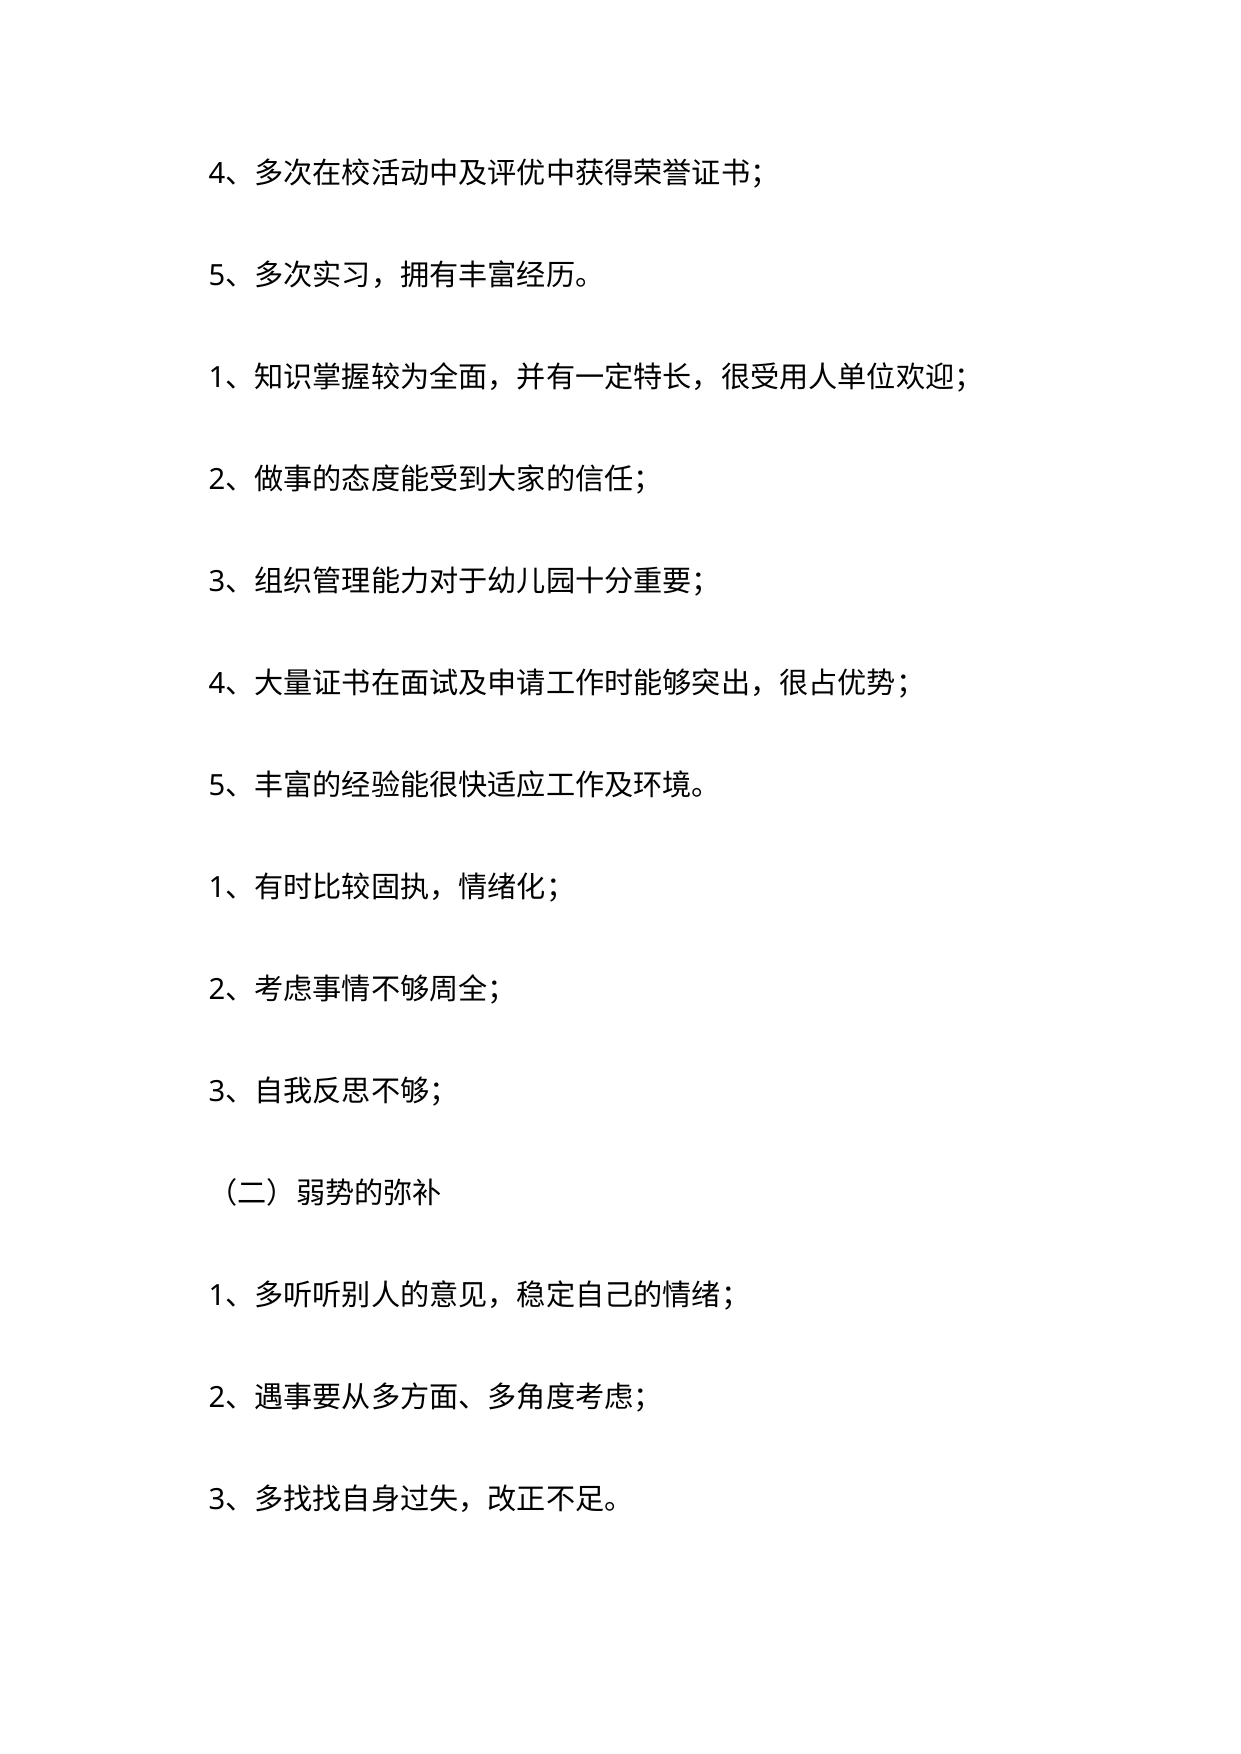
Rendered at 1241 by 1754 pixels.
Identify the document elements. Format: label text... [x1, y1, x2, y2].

text 3、自我反思不够； [150, 1068, 1090, 1110]
text 1、多听听别人的意见，稳定自己的情绪； [150, 1272, 1090, 1314]
text 3、组织管理能力对于幼儿园十分重要； [150, 558, 1090, 600]
text 4、多次在校活动中及评优中获得荣誉证书； [150, 150, 1090, 192]
text 5、多次实习，拥有丰富经历。 [150, 252, 1090, 294]
text 2、遇事要从多方面、多角度考虑； [150, 1373, 1090, 1416]
text （二）弱势的弥补 [150, 1170, 1090, 1212]
text 2、做事的态度能受到大家的信任； [150, 456, 1090, 498]
text 4、大量证书在面试及申请工作时能够突出，很占优势； [150, 660, 1090, 702]
text 5、丰富的经验能很快适应工作及环境。 [150, 762, 1090, 804]
text 1、有时比较固执，情绪化； [150, 864, 1090, 906]
text 3、多找找自身过失，改正不足。 [150, 1476, 1090, 1518]
text 1、知识掌握较为全面，并有一定特长，很受用人单位欢迎； [150, 354, 1090, 396]
text 2、考虑事情不够周全； [150, 966, 1090, 1008]
